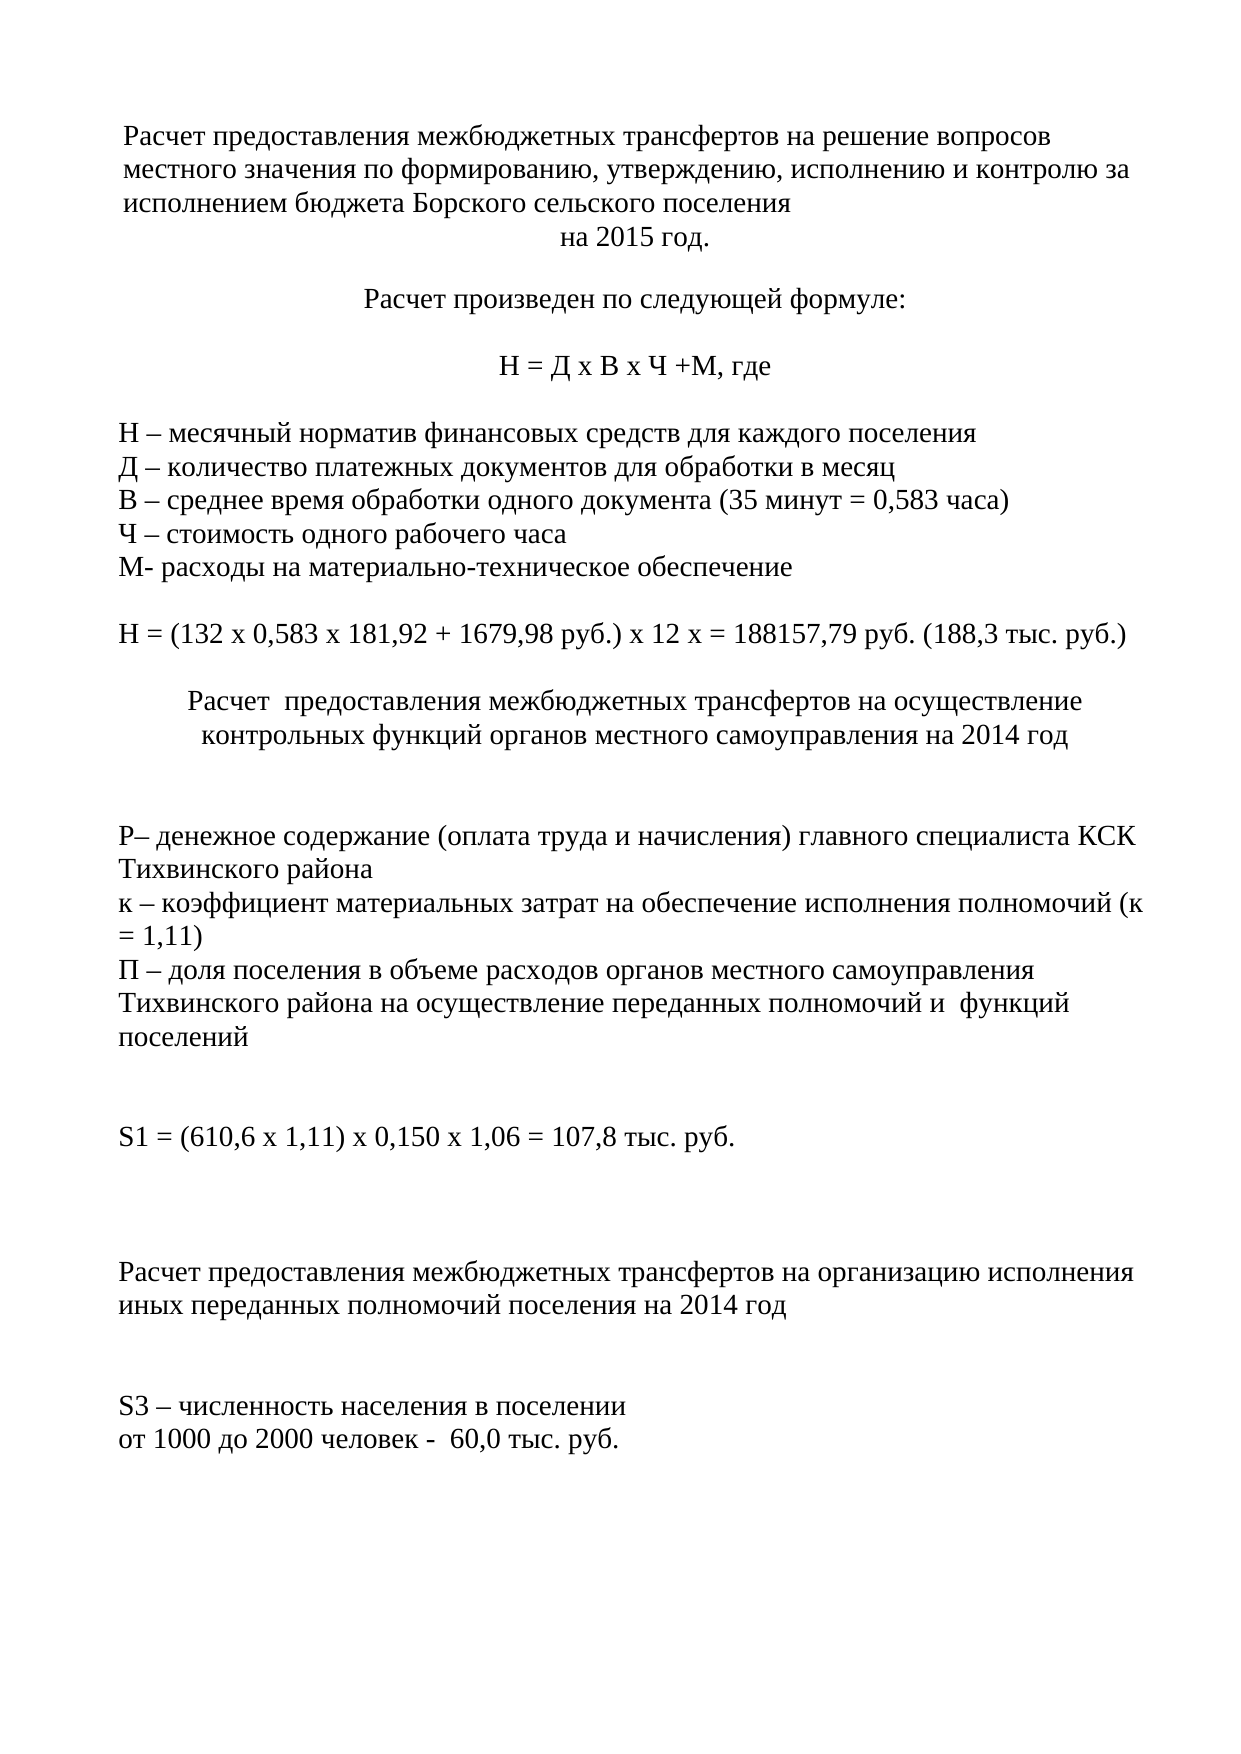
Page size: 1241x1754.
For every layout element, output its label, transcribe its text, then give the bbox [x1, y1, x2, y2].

text П – доля поселения в объеме расходов органов местного самоуправления Тихвинского района на осуществление переданных полномочий и функций поселений [118, 952, 1152, 1052]
text Н = (132 х 0,583 х 181,92 + 1679,98 руб.) х 12 х = 188157,79 руб. (188,3 тыс. руб.) [118, 616, 1152, 650]
text Расчет произведен по следующей формуле: [118, 281, 1152, 314]
text S3 – численность населения в поселении [118, 1388, 1152, 1421]
text Расчет предоставления межбюджетных трансфертов на осуществление контрольных функций органов местного самоуправления на 2014 год [118, 683, 1152, 751]
text на 2015 год. [118, 219, 1152, 252]
text к – коэффициент материальных затрат на обеспечение исполнения полномочий (к = 1,11) [118, 885, 1152, 952]
text от 1000 до 2000 человек - 60,0 тыс. руб. [118, 1421, 1152, 1455]
text Р– денежное содержание (оплата труда и начисления) главного специалиста КСК Тихвинского района [118, 818, 1152, 885]
text Расчет предоставления межбюджетных трансфертов на организацию исполнения иных переданных полномочий поселения на 2014 год [118, 1254, 1152, 1321]
text S1 = (610,6 х 1,11) х 0,150 х 1,06 = 107,8 тыс. руб. [118, 1119, 1152, 1153]
text Ч – стоимость одного рабочего часа [118, 516, 1152, 549]
text М- расходы на материально-техническое обеспечение [118, 549, 1152, 583]
text Н = Д х В х Ч +М, где [118, 348, 1152, 382]
text Расчет предоставления межбюджетных трансфертов на решение вопросов местного значения по формированию, утверждению, исполнению и контролю за исполнением бюджета Борского сельского поселения [123, 118, 1152, 219]
text Д – количество платежных документов для обработки в месяц [118, 449, 1152, 482]
text В – среднее время обработки одного документа (35 минут = 0,583 часа) [118, 482, 1152, 516]
text Н – месячный норматив финансовых средств для каждого поселения [118, 415, 1152, 449]
